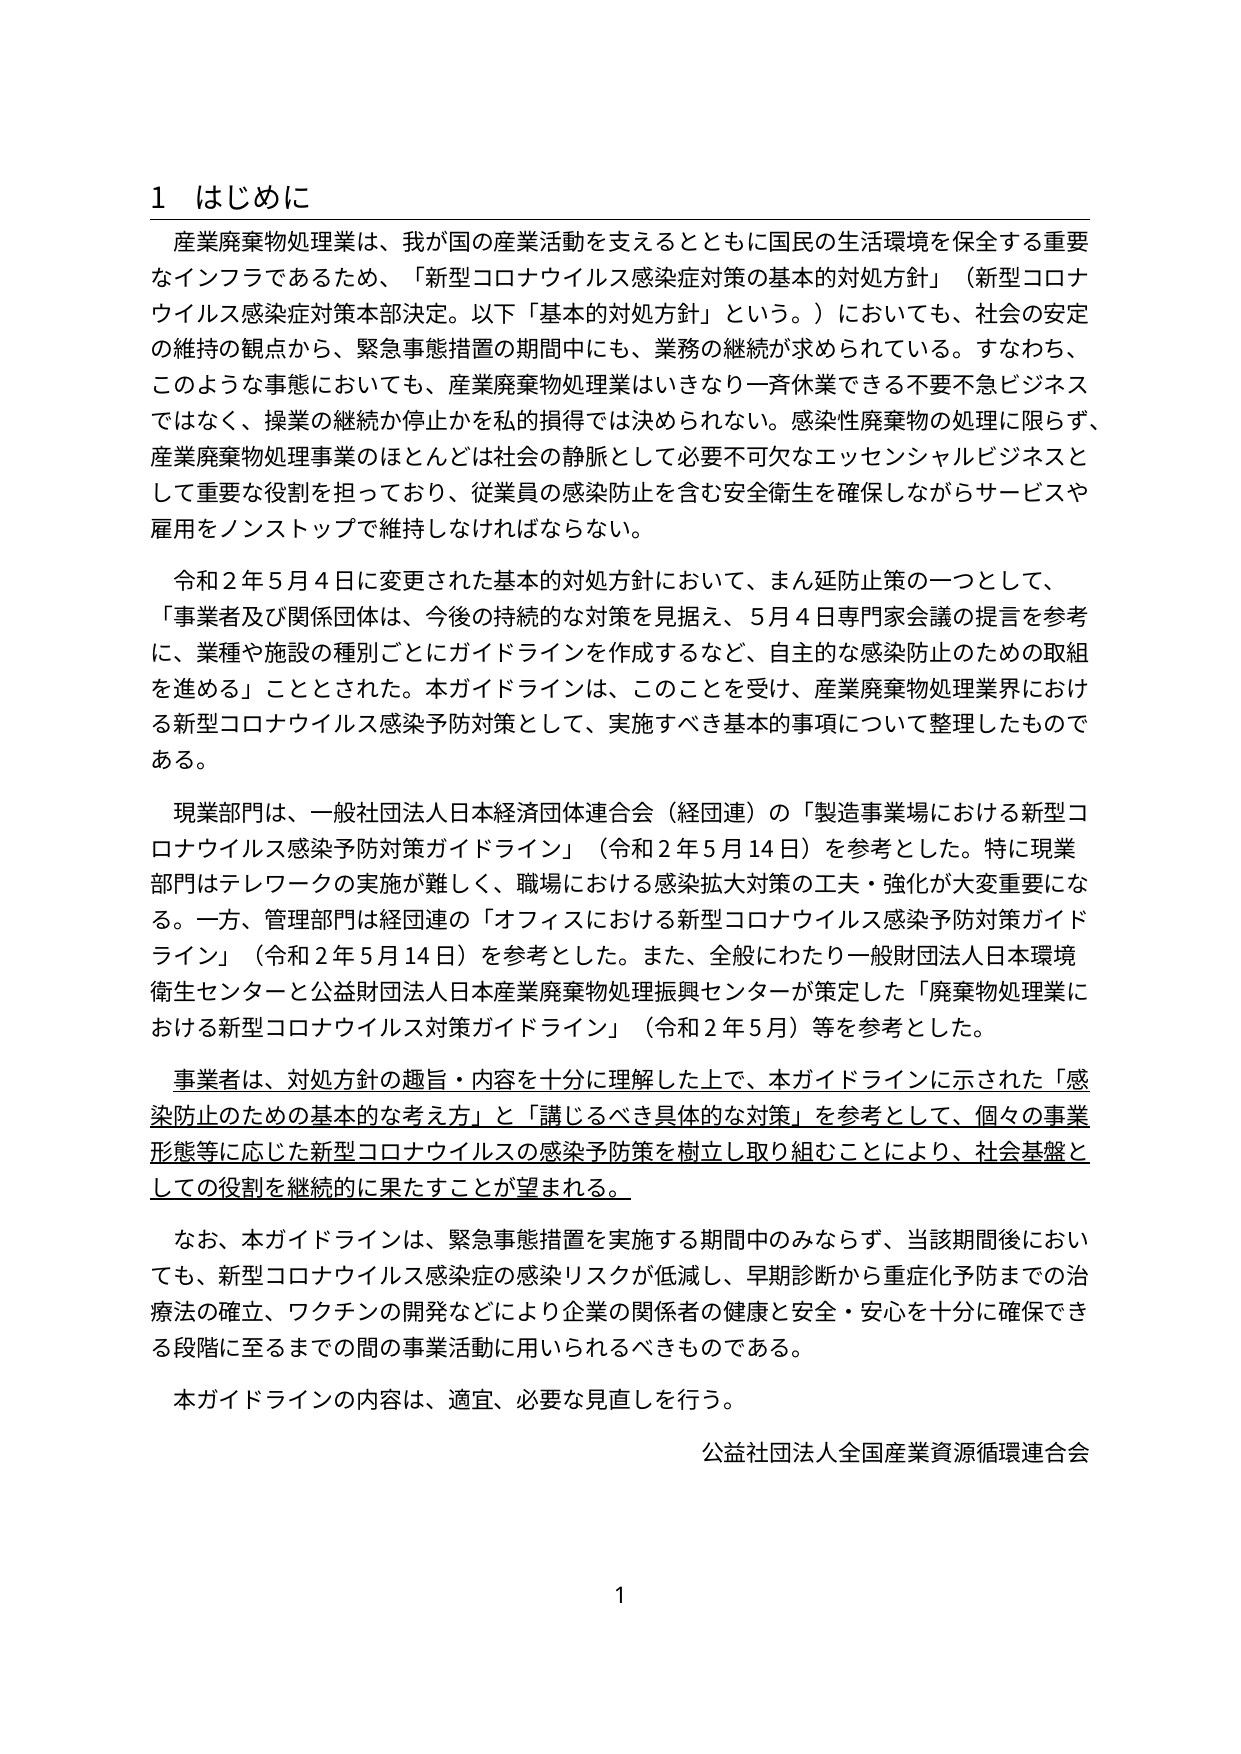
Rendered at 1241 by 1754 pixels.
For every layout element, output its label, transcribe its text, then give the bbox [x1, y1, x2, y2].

text 産業廃棄物処理業は、我が国の産業活動を支えるとともに国民の生活環境を保全する重要なインフラであるため、「新型コロナウイルス感染症対策の基本的対処方針」（新型コロナウイルス感染症対策本部決定。以下「基本的対処方針」という。）においても、社会の安定の維持の観点から、緊急事態措置の期間中にも、業務の継続が求められている。すなわち、このような事態においても、産業廃棄物処理業はいきなり一斉休業できる不要不急ビジネスではなく、操業の継続か停止かを私的損得では決められない。感染性廃棄物の処理に限らず、産業廃棄物処理事業のほとんどは社会の静脈として必要不可欠なエッセンシャルビジネスとして重要な役割を担っており、従業員の感染防止を含む安全衛生を確保しながらサービスや雇用をノンストップで維持しなければならない。 [150, 224, 1090, 544]
subtitle はじめに [150, 175, 1090, 219]
text 公益社団法人全国産業資源循環連合会 [150, 1434, 1090, 1468]
text なお、本ガイドラインは、緊急事態措置を実施する期間中のみならず、当該期間後においても、新型コロナウイルス感染症の感染リスクが低減し、早期診断から重症化予防までの治療法の確立、ワクチンの開発などにより企業の関係者の健康と安全・安心を十分に確保できる段階に至るまでの間の事業活動に用いられるべきものである。 [150, 1222, 1090, 1363]
text 事業者は、対処方針の趣旨・内容を十分に理解した上で、本ガイドラインに示された「感染防止のための基本的な考え方」と「講じるべき具体的な対策」を参考として、個々の事業形態等に応じた新型コロナウイルスの感染予防策を樹立し取り組むことにより、社会基盤としての役割を継続的に果たすことが望まれる。 [150, 1164, 1090, 1203]
text 本ガイドラインの内容は、適宜、必要な見直しを行う。 [150, 1382, 1090, 1415]
text 事業者は、対処方針の趣旨・内容を十分に理解した上で、本ガイドラインに示された「感染防止のための基本的な考え方」と「講じるべき具体的な対策」を参考として、個々の事業形態等に応じた新型コロナウイルスの感染予防策を樹立し取り組むことにより、社会基盤としての役割を継続的に果たすことが望まれる。 [150, 1062, 1090, 1126]
text 事業者は、対処方針の趣旨・内容を十分に理解した上で、本ガイドラインに示された「感染防止のための基本的な考え方」と「講じるべき具体的な対策」を参考として、個々の事業形態等に応じた新型コロナウイルスの感染予防策を樹立し取り組むことにより、社会基盤としての役割を継続的に果たすことが望まれる。 [150, 1128, 1090, 1162]
text 現業部門は、一般社団法人日本経済団体連合会（経団連）の「製造事業場における新型コロナウイルス感染予防対策ガイドライン」（令和2年5月14日）を参考とした。特に現業部門はテレワークの実施が難しく、職場における感染拡大対策の工夫・強化が大変重要になる。一方、管理部門は経団連の「オフィスにおける新型コロナウイルス感染予防対策ガイドライン」（令和2年5月14日）を参考とした。また、全般にわたり一般財団法人日本環境衛生センターと公益財団法人日本産業廃棄物処理振興センターが策定した「廃棄物処理業における新型コロナウイルス対策ガイドライン」（令和2年5月）等を参考とした。 [150, 794, 1090, 1043]
text 令和２年５月４日に変更された基本的対処方針において、まん延防止策の一つとして、「事業者及び関係団体は、今後の持続的な対策を見据え、５月４日専門家会議の提言を参考に、業種や施設の種別ごとにガイドラインを作成するなど、自主的な感染防止のための取組を進める」こととされた。本ガイドラインは、このことを受け、産業廃棄物処理業界における新型コロナウイルス感染予防対策として、実施すべき基本的事項について整理したものである。 [150, 563, 1090, 775]
